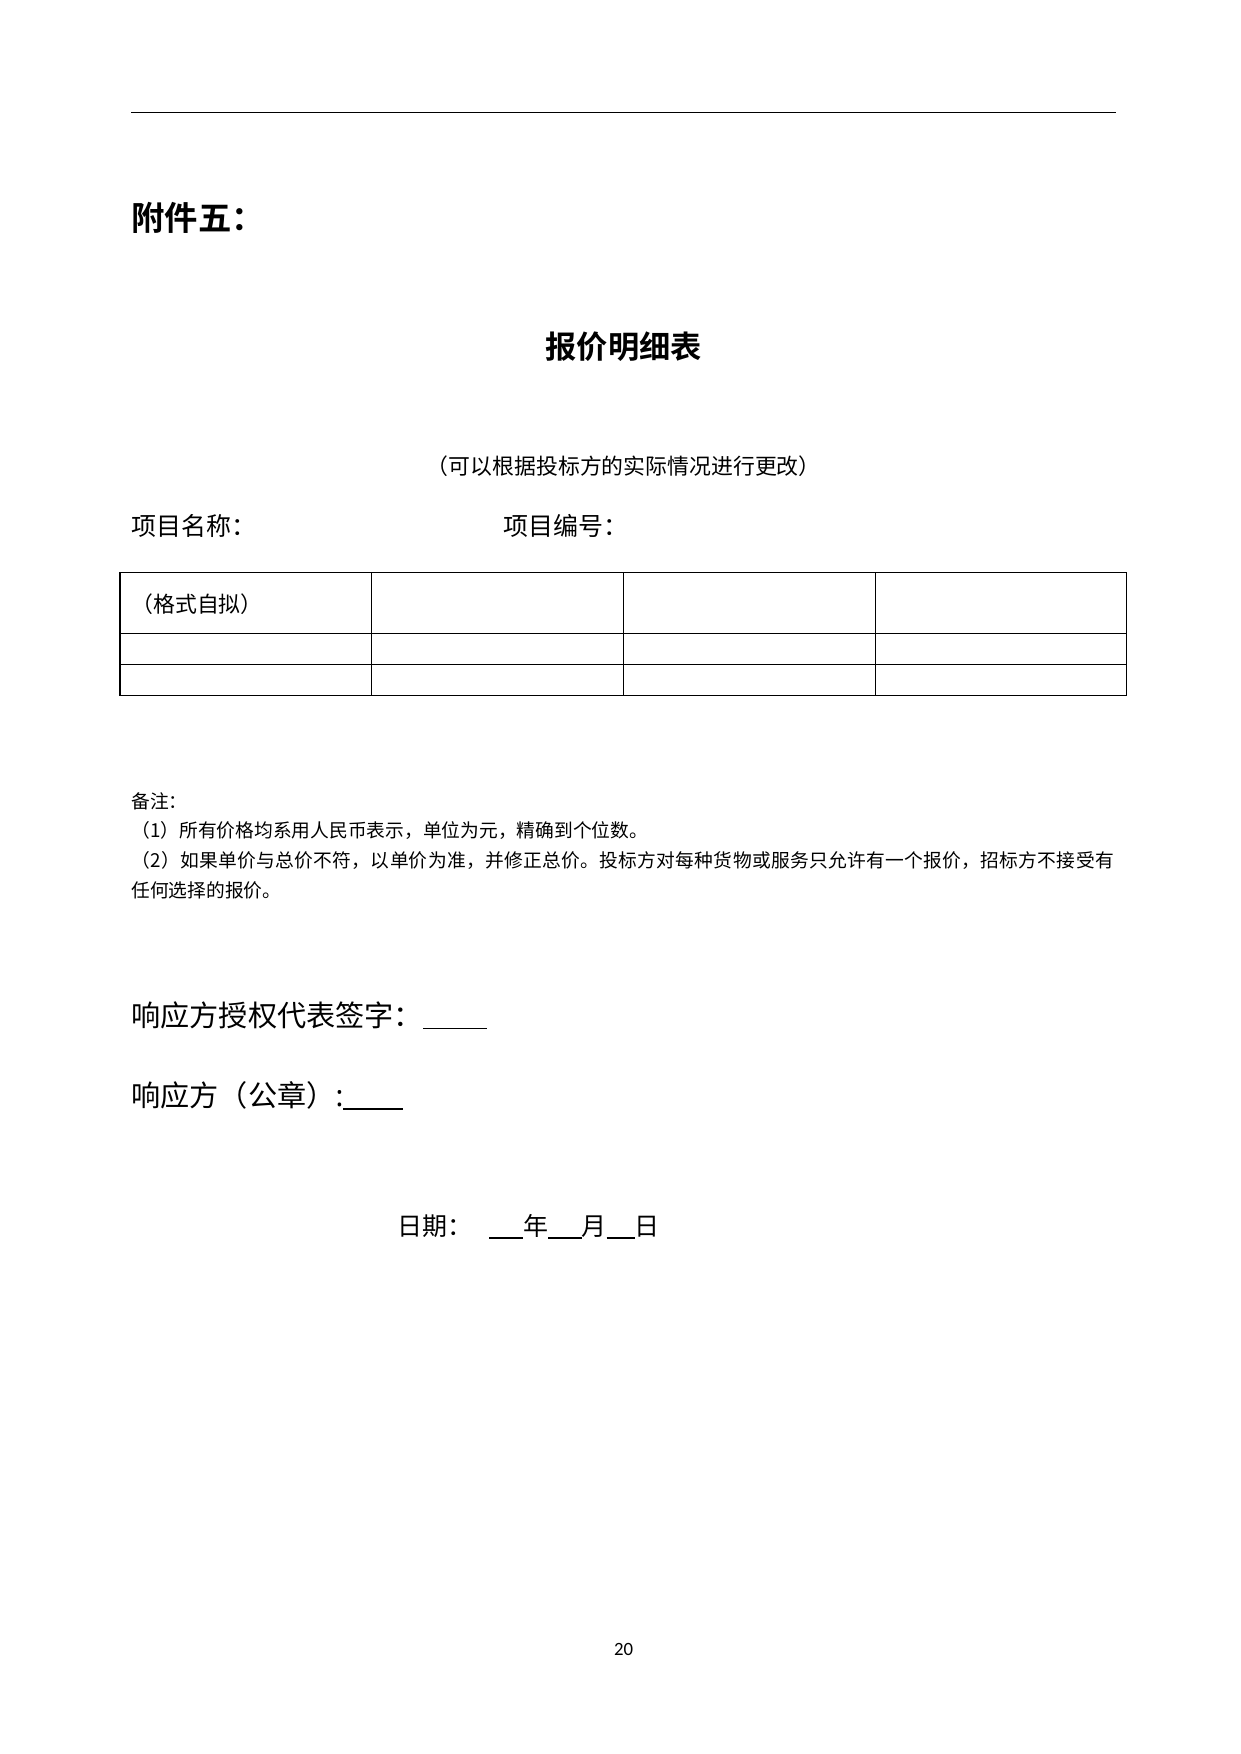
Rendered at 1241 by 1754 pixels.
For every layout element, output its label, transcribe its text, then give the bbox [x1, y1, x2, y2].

table_cell [372, 665, 623, 694]
text （1）所有价格均系用人民币表示，单位为元，精确到个位数。 （2）如果单价与总价不符，以单价为准，并修正总价。投标方对每种货物或服务只允许有一个报价，招标方不接受有任何选择的报价。 [131, 815, 1116, 904]
table_header [372, 573, 623, 633]
table_header （格式自拟） [121, 573, 371, 633]
table_cell [121, 634, 371, 664]
text 备注： [131, 785, 1116, 815]
table_cell [121, 665, 371, 694]
table_cell [372, 634, 623, 664]
table_cell [624, 634, 875, 664]
subtitle 报价明细表 [131, 315, 1116, 375]
text 日期： 年 月 日 [131, 1194, 1116, 1254]
table_header [876, 573, 1126, 633]
table_cell [876, 634, 1126, 664]
table_cell [624, 665, 875, 694]
table_cell [876, 665, 1126, 694]
text 响应方（公章）: [131, 1064, 1116, 1124]
text （可以根据投标方的实际情况进行更改） [131, 435, 1116, 494]
table_header [624, 573, 875, 633]
text 响应方授权代表签字： [131, 983, 1116, 1043]
list 附件五： [131, 192, 1116, 240]
text 项目名称： 项目编号： [131, 494, 1116, 554]
